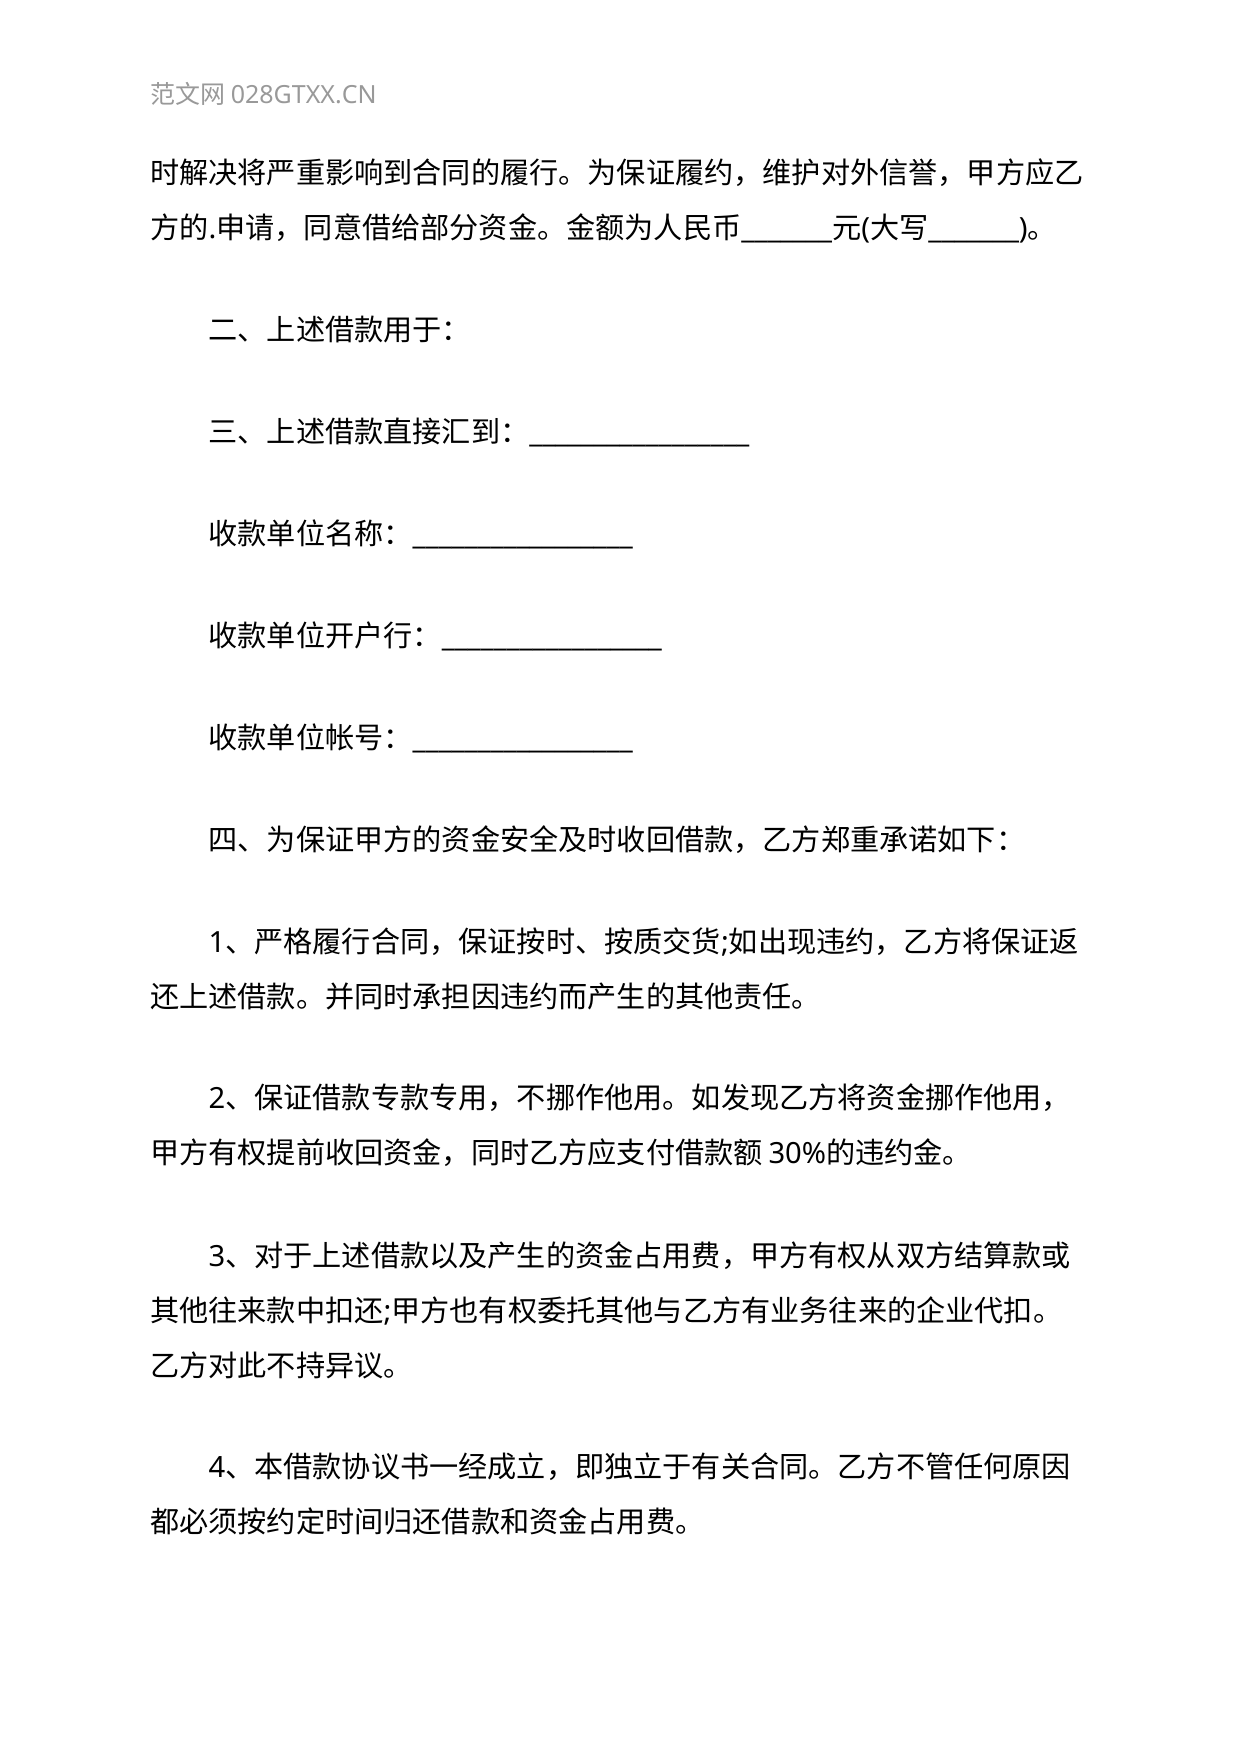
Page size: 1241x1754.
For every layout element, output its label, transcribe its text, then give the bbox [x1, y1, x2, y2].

text 收款单位帐号：_________________ [150, 714, 1090, 757]
text 收款单位名称：_________________ [150, 511, 1090, 553]
text 2、保证借款专款专用，不挪作他用。如发现乙方将资金挪作他用，甲方有权提前收回资金，同时乙方应支付借款额30%的违约金。 [150, 1075, 1090, 1172]
text 四、为保证甲方的资金安全及时收回借款，乙方郑重承诺如下： [150, 817, 1090, 859]
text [150, 150, 1090, 247]
text 4、本借款协议书一经成立，即独立于有关合同。乙方不管任何原因都必须按约定时间归还借款和资金占用费。 [150, 1444, 1090, 1541]
text 三、上述借款直接汇到：_________________ [150, 409, 1090, 451]
text 收款单位开户行：_________________ [150, 613, 1090, 655]
text 二、上述借款用于： [150, 307, 1090, 349]
text 3、对于上述借款以及产生的资金占用费，甲方有权从双方结算款或其他往来款中扣还;甲方也有权委托其他与乙方有业务往来的企业代扣。乙方对此不持异议。 [150, 1232, 1090, 1384]
text 1、严格履行合同，保证按时、按质交货;如出现违约，乙方将保证返还上述借款。并同时承担因违约而产生的其他责任。 [150, 918, 1090, 1016]
